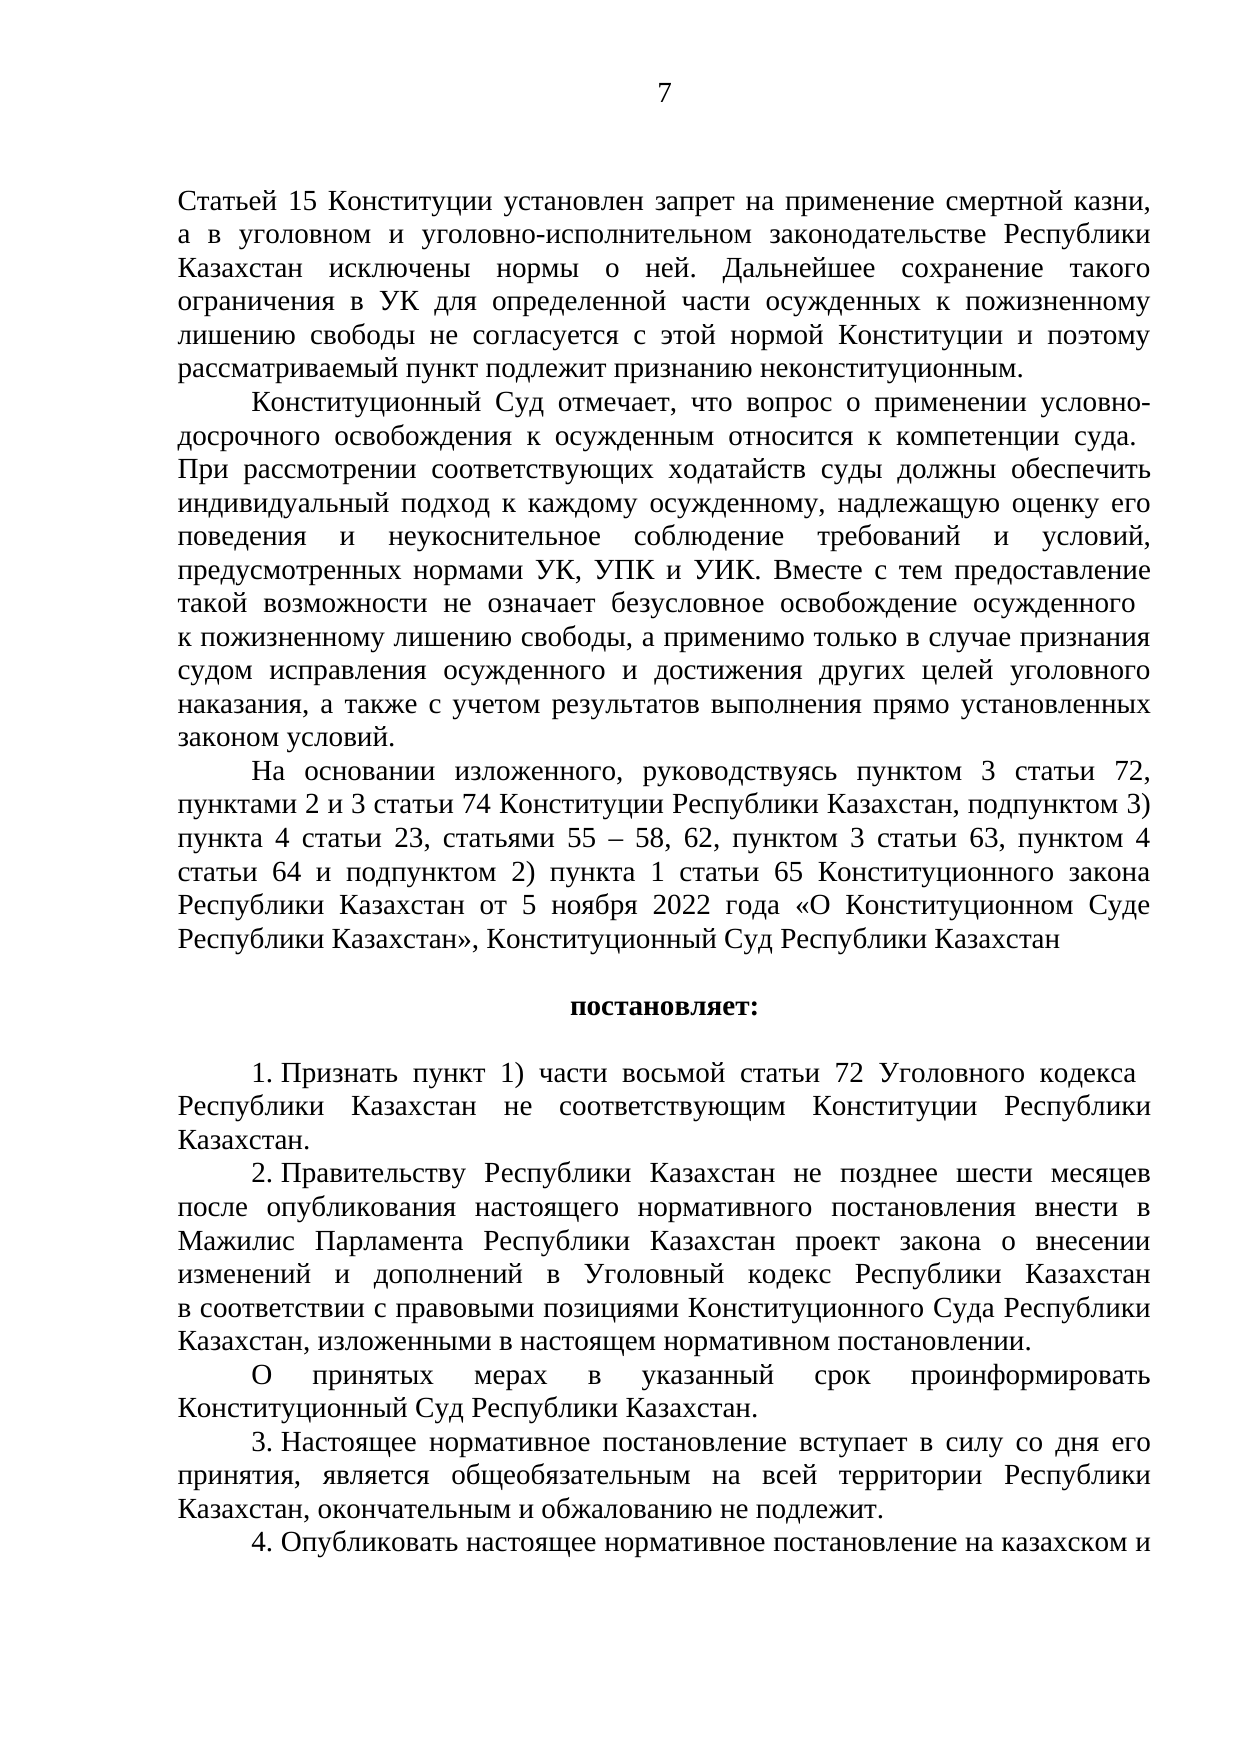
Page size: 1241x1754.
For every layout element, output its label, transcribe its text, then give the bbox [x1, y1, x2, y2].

text О принятых мерах в указанный срок проинформировать Конституционный Суд Республики Казахстан. [177, 1357, 1152, 1424]
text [177, 1524, 1152, 1621]
text 1. Признать пункт 1) части восьмой статьи 72 Уголовного кодекса Республики Казахстан не соответствующим Конституции Республики Казахстан. [177, 1055, 1152, 1156]
text 3. Настоящее нормативное постановление вступает в силу со дня его принятия, является общеобязательным на всей территории Республики Казахстан, окончательным и обжалованию не подлежит. [177, 1424, 1152, 1524]
text постановляет: [177, 988, 1152, 1021]
text Конституционный Суд отмечает, что вопрос о применении условно-досрочного освобождения к осужденным относится к компетенции суда. При рассмотрении соответствующих ходатайств суды должны обеспечить индивидуальный подход к каждому осужденному, надлежащую оценку его поведения и неукоснительное соблюдение требований и условий, предусмотренных нормами УК, УПК и УИК. Вместе с тем предоставление такой возможности не означает безусловное освобождение осужденного к пожизненному лишению свободы, а применимо только в случае признания судом исправления осужденного и достижения других целей уголовного наказания, а также с учетом результатов выполнения прямо установленных законом условий. [177, 384, 1152, 753]
text На основании изложенного, руководствуясь пунктом 3 статьи 72, пунктами 2 и 3 статьи 74 Конституции Республики Казахстан, подпунктом 3) пункта 4 статьи 23, статьями 55 – 58, 62, пунктом 3 статьи 63, пунктом 4 статьи 64 и подпунктом 2) пункта 1 статьи 65 Конституционного закона Республики Казахстан от 5 ноября 2022 года «О Конституционном Суде Республики Казахстан», Конституционный Суд Республики Казахстан [177, 753, 1152, 954]
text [177, 183, 1152, 384]
text 2. Правительству Республики Казахстан не позднее шести месяцев после опубликования настоящего нормативного постановления внести в Мажилис Парламента Республики Казахстан проект закона о внесении изменений и дополнений в Уголовный кодекс Республики Казахстан в соответствии с правовыми позициями Конституционного Суда Республики Казахстан, изложенными в настоящем нормативном постановлении. [177, 1156, 1152, 1357]
